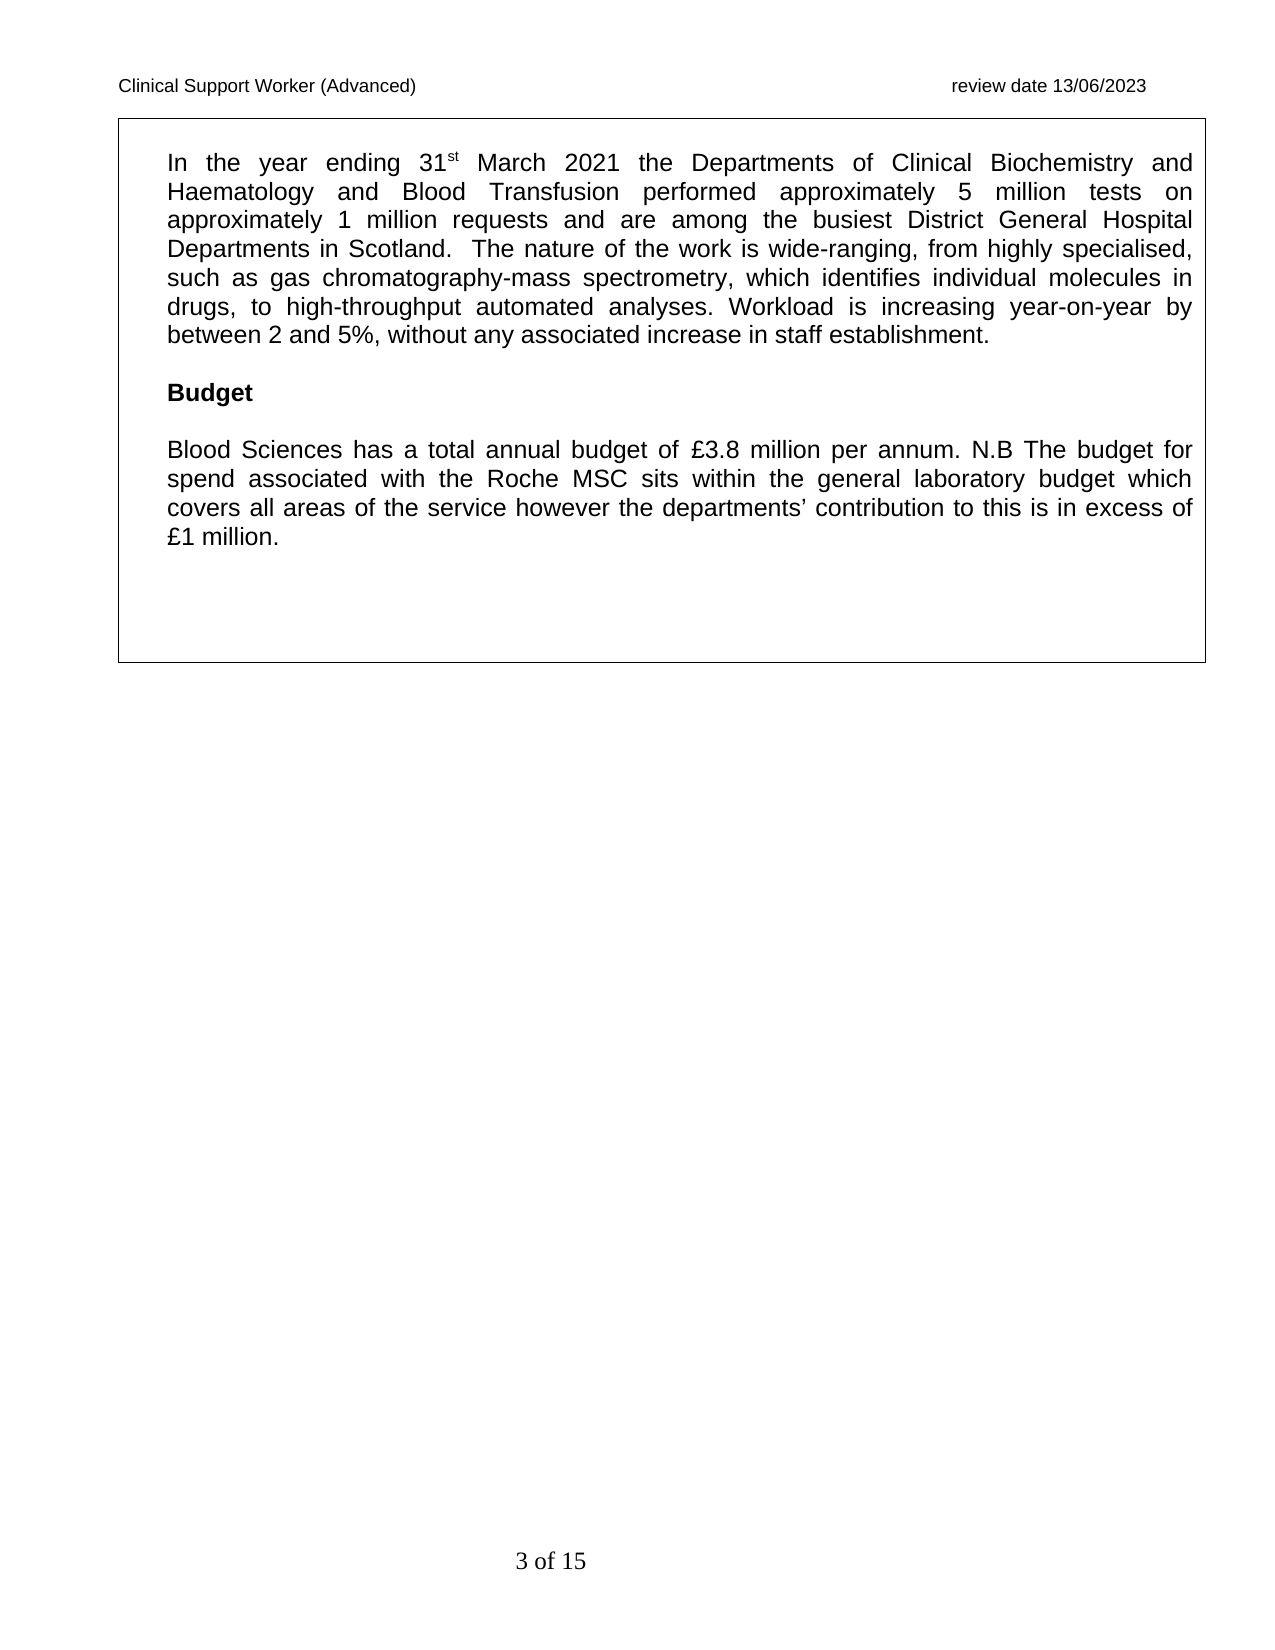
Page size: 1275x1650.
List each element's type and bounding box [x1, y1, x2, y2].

table_header [119, 119, 1205, 662]
